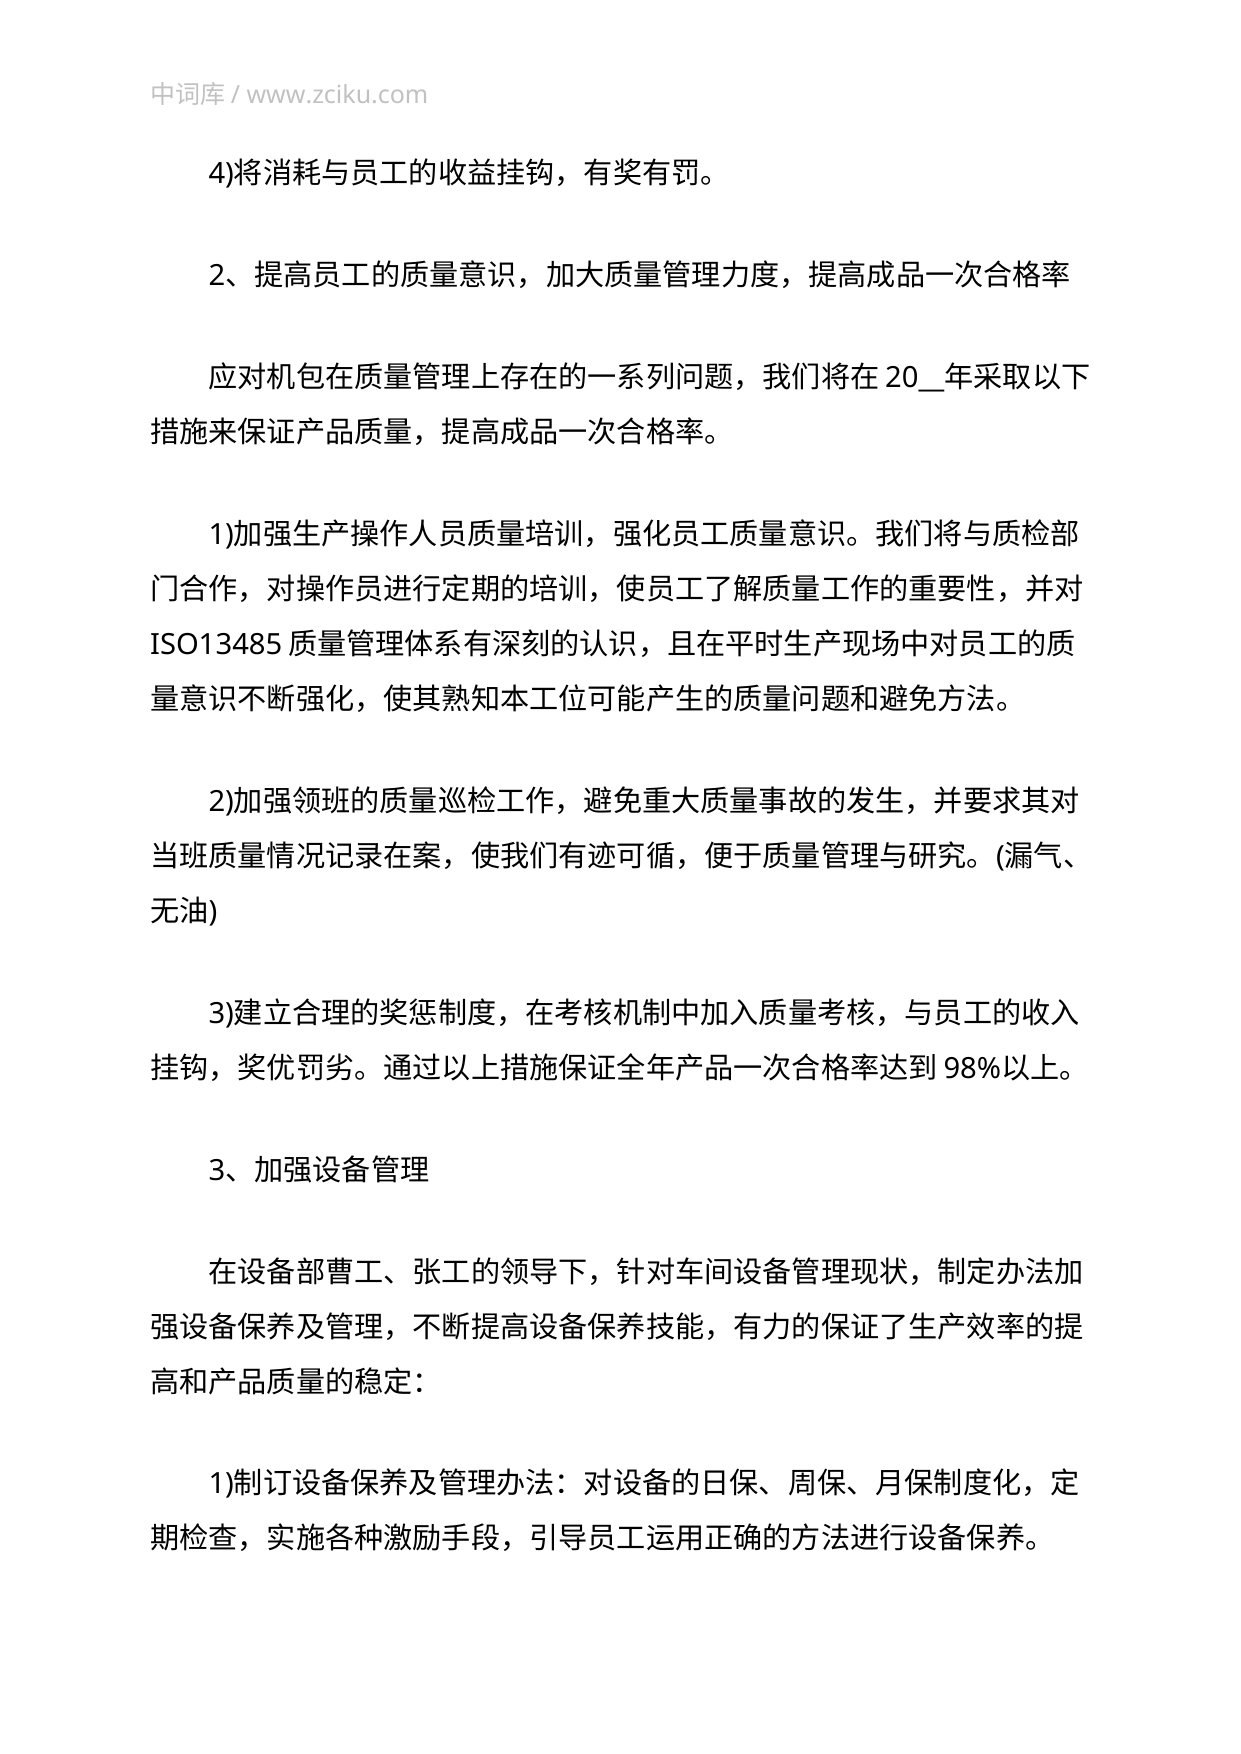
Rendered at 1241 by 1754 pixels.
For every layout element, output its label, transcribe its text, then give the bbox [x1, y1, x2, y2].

text 3、加强设备管理 [150, 1146, 1090, 1189]
text 应对机包在质量管理上存在的一系列问题，我们将在20__年采取以下措施来保证产品质量，提高成品一次合格率。 [150, 354, 1090, 451]
text 3)建立合理的奖惩制度，在考核机制中加入质量考核，与员工的收入挂钩，奖优罚劣。通过以上措施保证全年产品一次合格率达到98%以上。 [150, 989, 1090, 1087]
text 4)将消耗与员工的收益挂钩，有奖有罚。 [150, 150, 1090, 192]
text 2)加强领班的质量巡检工作，避免重大质量事故的发生，并要求其对当班质量情况记录在案，使我们有迹可循，便于质量管理与研究。(漏气、无油) [150, 777, 1090, 930]
text 2、提高员工的质量意识，加大质量管理力度，提高成品一次合格率 [150, 252, 1090, 294]
text 在设备部曹工、张工的领导下，针对车间设备管理现状，制定办法加强设备保养及管理，不断提高设备保养技能，有力的保证了生产效率的提高和产品质量的稳定： [150, 1248, 1090, 1400]
text 1)加强生产操作人员质量培训，强化员工质量意识。我们将与质检部门合作，对操作员进行定期的培训，使员工了解质量工作的重要性，并对ISO13485质量管理体系有深刻的认识，且在平时生产现场中对员工的质量意识不断强化，使其熟知本工位可能产生的质量问题和避免方法。 [150, 511, 1090, 718]
text 1)制订设备保养及管理办法：对设备的日保、周保、月保制度化，定期检查，实施各种激励手段，引导员工运用正确的方法进行设备保养。 [150, 1460, 1090, 1557]
